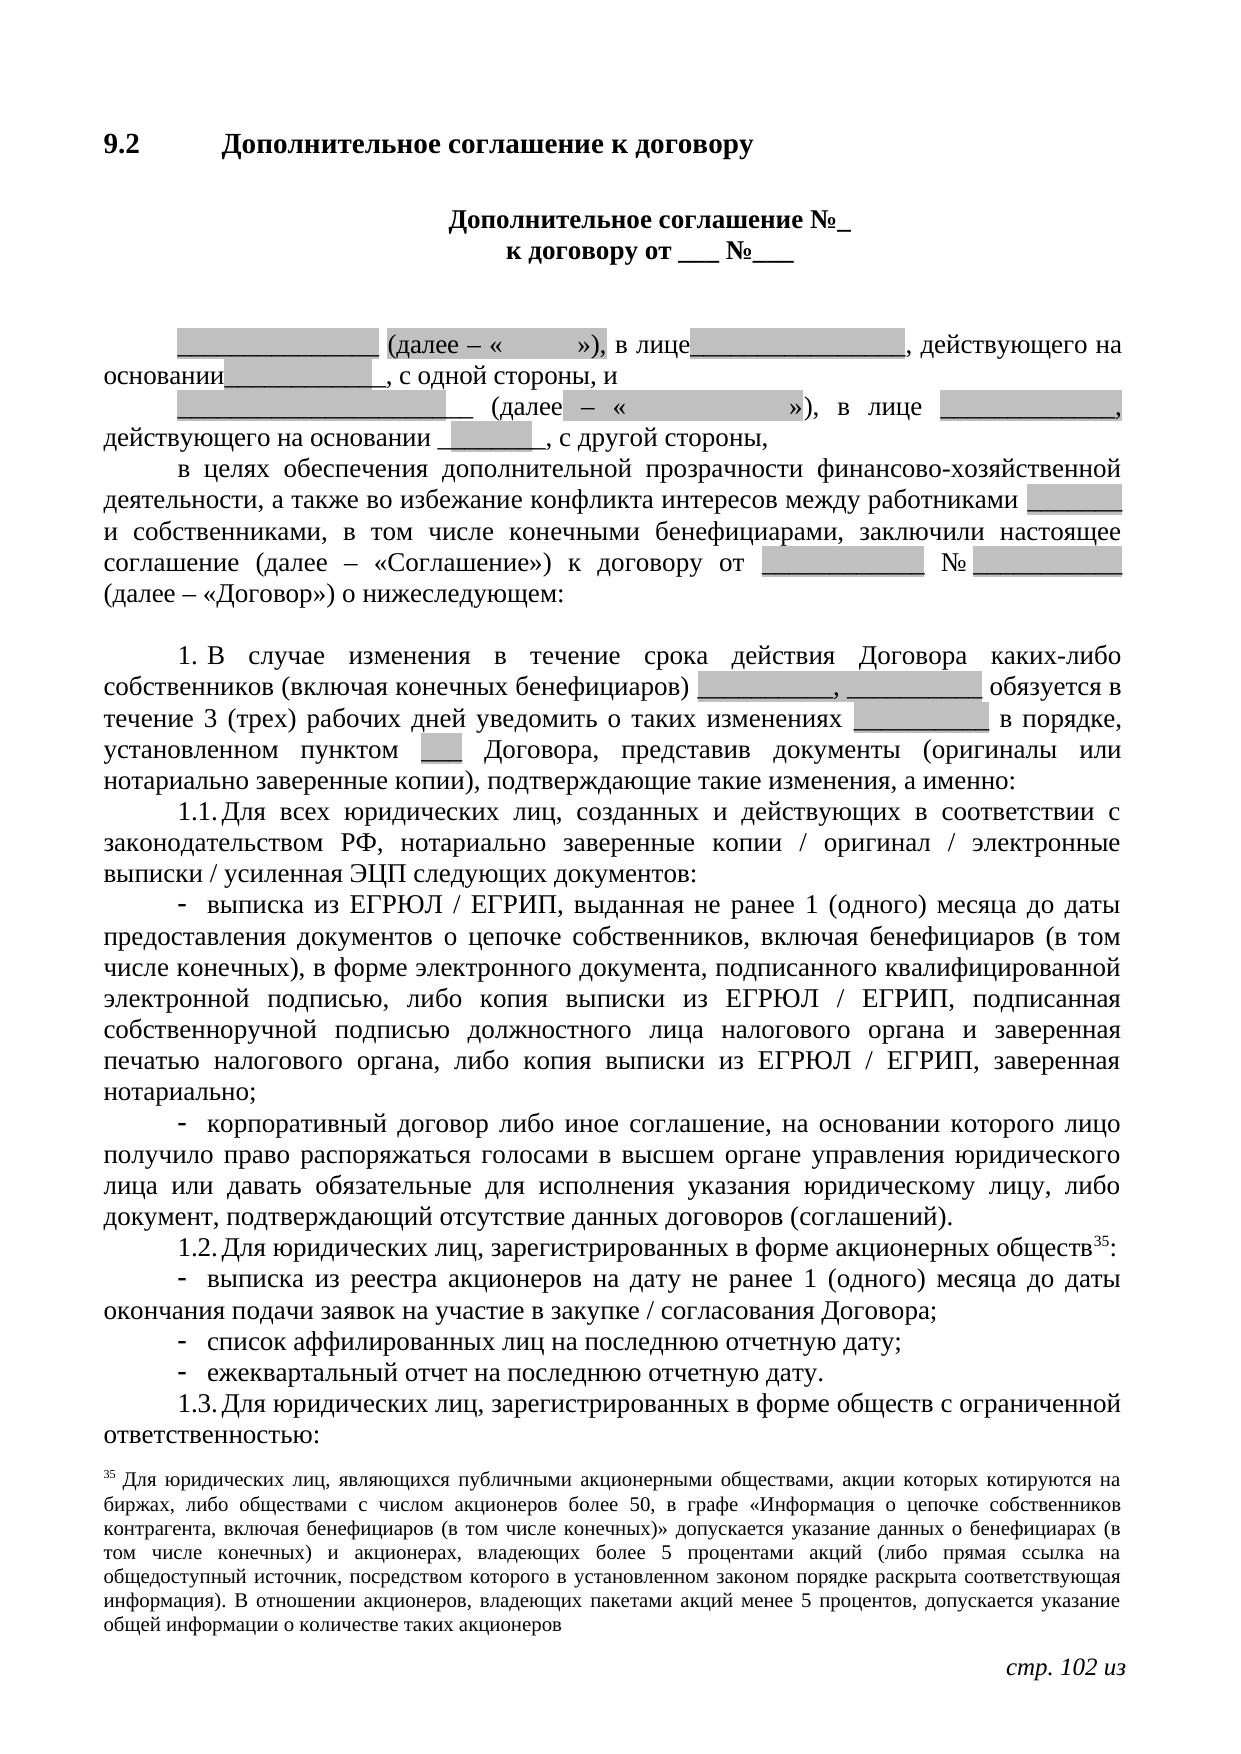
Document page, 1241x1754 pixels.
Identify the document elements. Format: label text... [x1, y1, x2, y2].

list В случае изменения в течение срока действия Договора каких-либо собственников (включая конечных бенефициаров) __________, __________ обязуется в течение 3 (трех) рабочих дней уведомить о таких изменениях __________ в порядке, установленном пунктом ___ Договора, представив документы (оригиналы или нотариально заверенные копии), подтверждающие такие изменения, а именно: [103, 639, 1122, 795]
text _______________ (далее – « »), в лице________________, действующего на основании____________, с одной стороны, и [103, 328, 224, 390]
list корпоративный договор либо иное соглашение, на основании которого лицо получило право распоряжаться голосами в высшем органе управления юридического лица или давать обязательные для исполнения указания юридическому лицу, либо документ, подтверждающий отсутствие данных договоров (соглашений). [103, 1107, 1122, 1231]
list Для юридических лиц, зарегистрированных в форме обществ с ограниченной ответственностью: [103, 1387, 1122, 1450]
text в целях обеспечения дополнительной прозрачности финансово-хозяйственной деятельности, а также во избежание конфликта интересов между работниками _______ и собственниками, в том числе конечными бенефициарами, заключили настоящее соглашение (далее – «Соглашение») к договору от ____________ № ___________ (далее – «Договор») о нижеследующем: [103, 452, 1122, 608]
list выписка из ЕГРЮЛ / ЕГРИП, выданная не ранее 1 (одного) месяца до даты предоставления документов о цепочке собственников, включая бенефициаров (в том числе конечных), в форме электронного документа, подписанного квалифицированной электронной подписью, либо копия выписки из ЕГРЮЛ / ЕГРИП, подписанная собственноручной подписью должностного лица налогового органа и заверенная печатью налогового органа, либо копия выписки из ЕГРЮЛ / ЕГРИП, заверенная нотариально; [103, 888, 1122, 1107]
text к договору от ___ №___ [103, 234, 1122, 266]
list Для всех юридических лиц, созданных и действующих в соответствии с законодательством РФ, нотариально заверенные копии / оригинал / электронные выписки / усиленная ЭЦП следующих документов: [103, 795, 1122, 888]
subtitle Дополнительное соглашение к договору [103, 126, 1122, 160]
list список аффилированных лиц на последнюю отчетную дату; [103, 1325, 1122, 1356]
text _______________ (далее – « »), в лице________________, действующего на основании____________, с одной стороны, и [372, 328, 1122, 390]
text ______________________ (далее – « »), в лице _____________, действующего на основании ________, с другой стороны, [103, 390, 1122, 452]
list Для юридических лиц, зарегистрированных в форме акционерных обществ: [103, 1231, 1122, 1262]
list ежеквартальный отчет на последнюю отчетную дату. [103, 1356, 1122, 1387]
list выписка из реестра акционеров на дату не ранее 1 (одного) месяца до даты окончания подачи заявок на участие в закупке / согласования Договора; [103, 1262, 1122, 1325]
text Дополнительное соглашение №_ [103, 203, 1122, 234]
